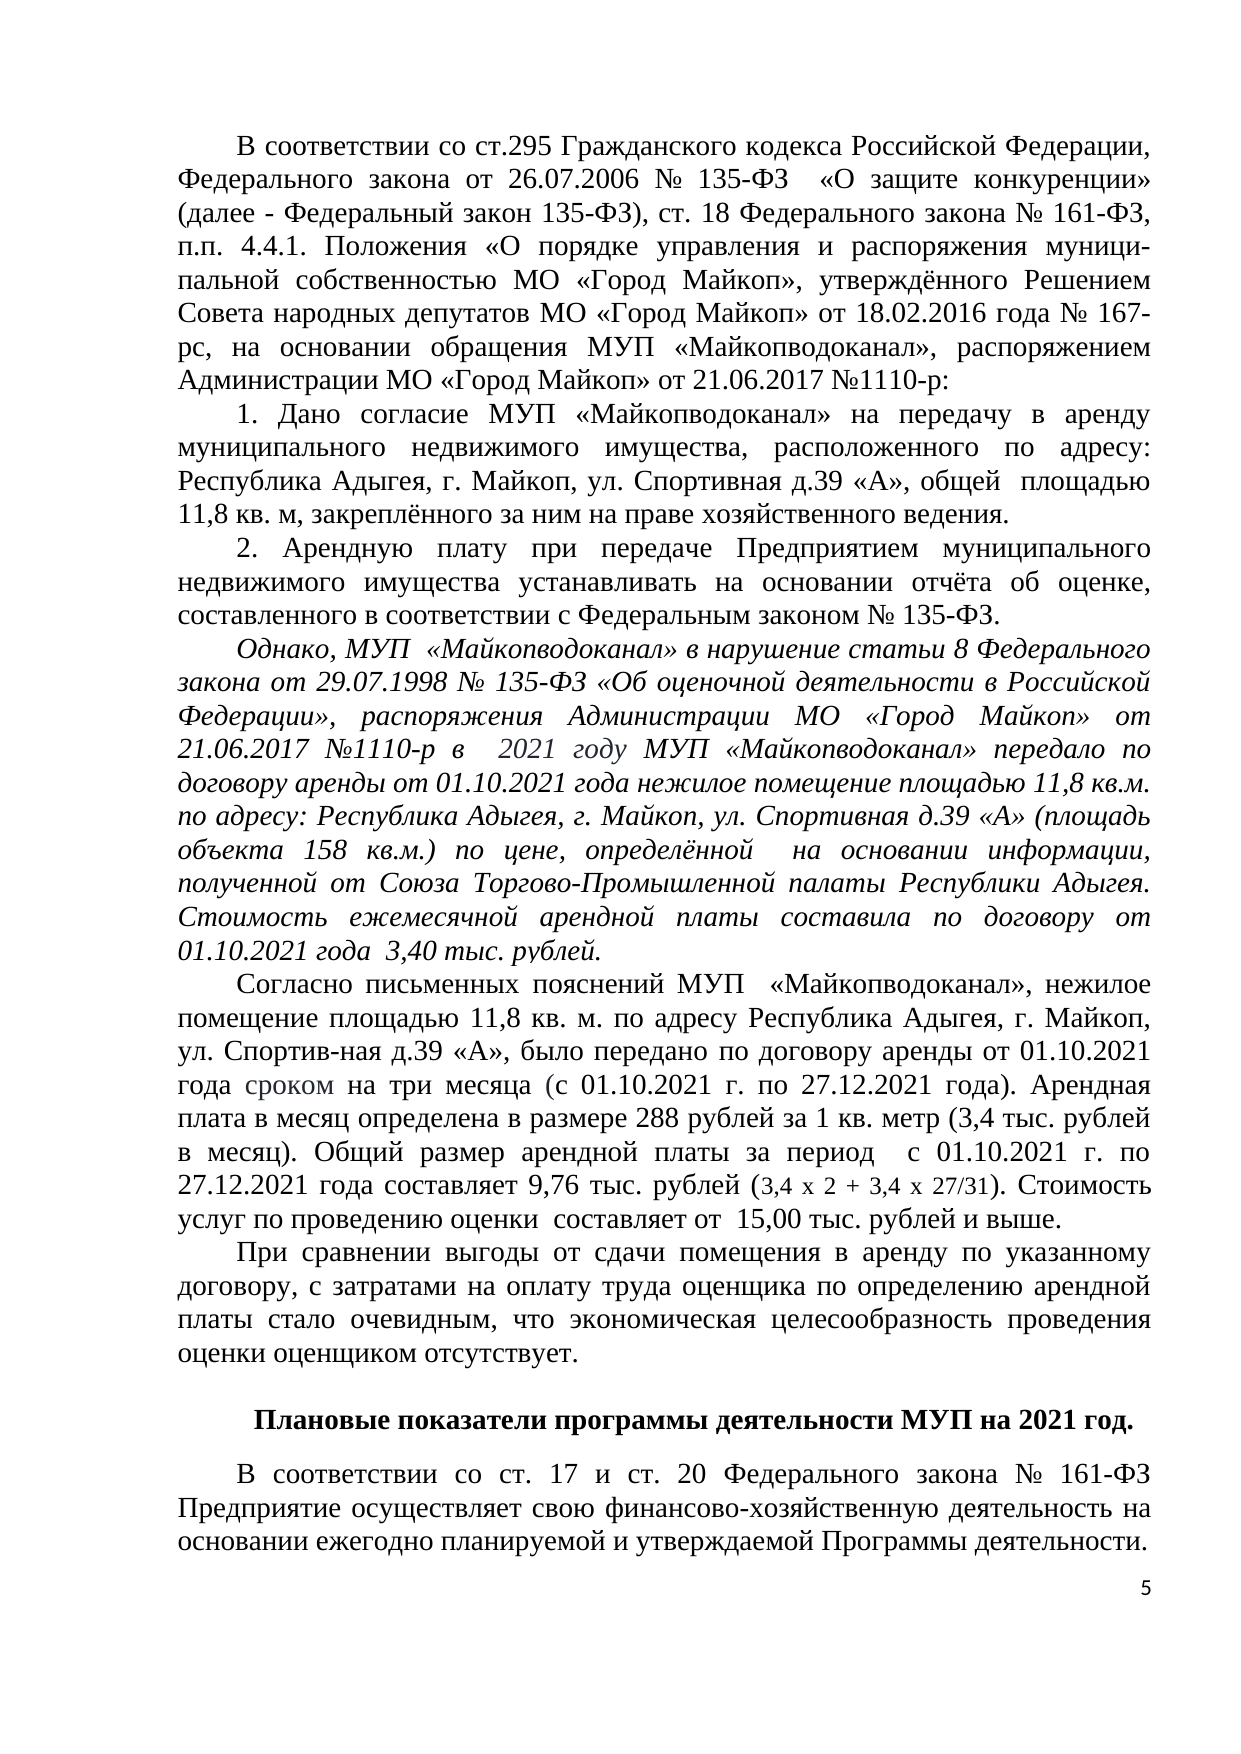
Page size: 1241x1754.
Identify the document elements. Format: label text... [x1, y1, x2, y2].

text 2. Арендную плату при передаче Предприятием муниципального недвижимого имущества устанавливать на основании отчёта об оценке, составленного в соответствии с Федеральным законом № 135-ФЗ. [177, 530, 1152, 631]
text В соответствии со ст. 17 и ст. 20 Федерального закона № 161-ФЗ Предприятие осуществляет свою финансово-хозяйственную деятельность на основании ежегодно планируемой и утверждаемой Программы деятельности. [177, 1456, 1152, 1557]
text Плановые показатели программы деятельности МУП на 2021 год. [177, 1402, 1152, 1436]
text При сравнении выгоды от сдачи помещения в аренду по указанному договору, с затратами на оплату труда оценщика по определению арендной платы стало очевидным, что экономическая целесообразность проведения оценки оценщиком отсутствует. [177, 1234, 1152, 1369]
text 1. Дано согласие МУП «Майкопводоканал» на передачу в аренду муниципального недвижимого имущества, расположенного по адресу: Республика Адыгея, г. Майкоп, ул. Спортивная д.39 «А», общей площадью 11,8 кв. м, закреплённого за ним на праве хозяйственного ведения. [177, 396, 1152, 530]
text В соответствии со ст.295 Гражданского кодекса Российской Федерации, Федерального закона от 26.07.2006 № 135-ФЗ «О защите конкуренции» (далее - Федеральный закон 135-ФЗ), ст. 18 Федерального закона № 161-ФЗ, п.п. 4.4.1. Положения «О порядке управления и распоряжения муници-пальной собственностью МО «Город Майкоп», утверждённого Решением Совета народных депутатов МО «Город Майкоп» от 18.02.2016 года № 167-рс, на основании обращения МУП «Майкопводоканал», распоряжением Администрации МО «Город Майкоп» от 21.06.2017 №1110-р: [177, 128, 1152, 396]
text Однако, МУП «Майкопводоканал» в нарушение статьи 8 Федерального закона от 29.07.1998 № 135-ФЗ «Об оценочной деятельности в Российской Федерации», распоряжения Администрации МО «Город Майкоп» от 21.06.2017 №1110-р в 2021 году МУП «Майкопводоканал» передало по договору аренды от 01.10.2021 года нежилое помещение площадью 11,8 кв.м. по адресу: Республика Адыгея, г. Майкоп, ул. Спортивная д.39 «А» (площадь объекта 158 кв.м.) по цене, определённой на основании информации, полученной от Союза Торгово-Промышленной палаты Республики Адыгея. Стоимость ежемесячной арендной платы составила по договору от 01.10.2021 года 3,40 тыс. рублей. [177, 631, 1152, 966]
text Согласно письменных пояснений МУП «Майкопводоканал», нежилое помещение площадью 11,8 кв. м. по адресу Республика Адыгея, г. Майкоп, ул. Спортив-ная д.39 «А», было передано по договору аренды от 01.10.2021 года сроком на три месяца (с 01.10.2021 г. по 27.12.2021 года). Арендная плата в месяц определена в размере 288 рублей за 1 кв. метр (3,4 тыс. рублей в месяц). Общий размер арендной платы за период с 01.10.2021 г. по 27.12.2021 года составляет 9,76 тыс. рублей (3,4 х 2 + 3,4 х 27/31). Стоимость услуг по проведению оценки составляет от 15,00 тыс. рублей и выше. [177, 966, 1152, 1234]
